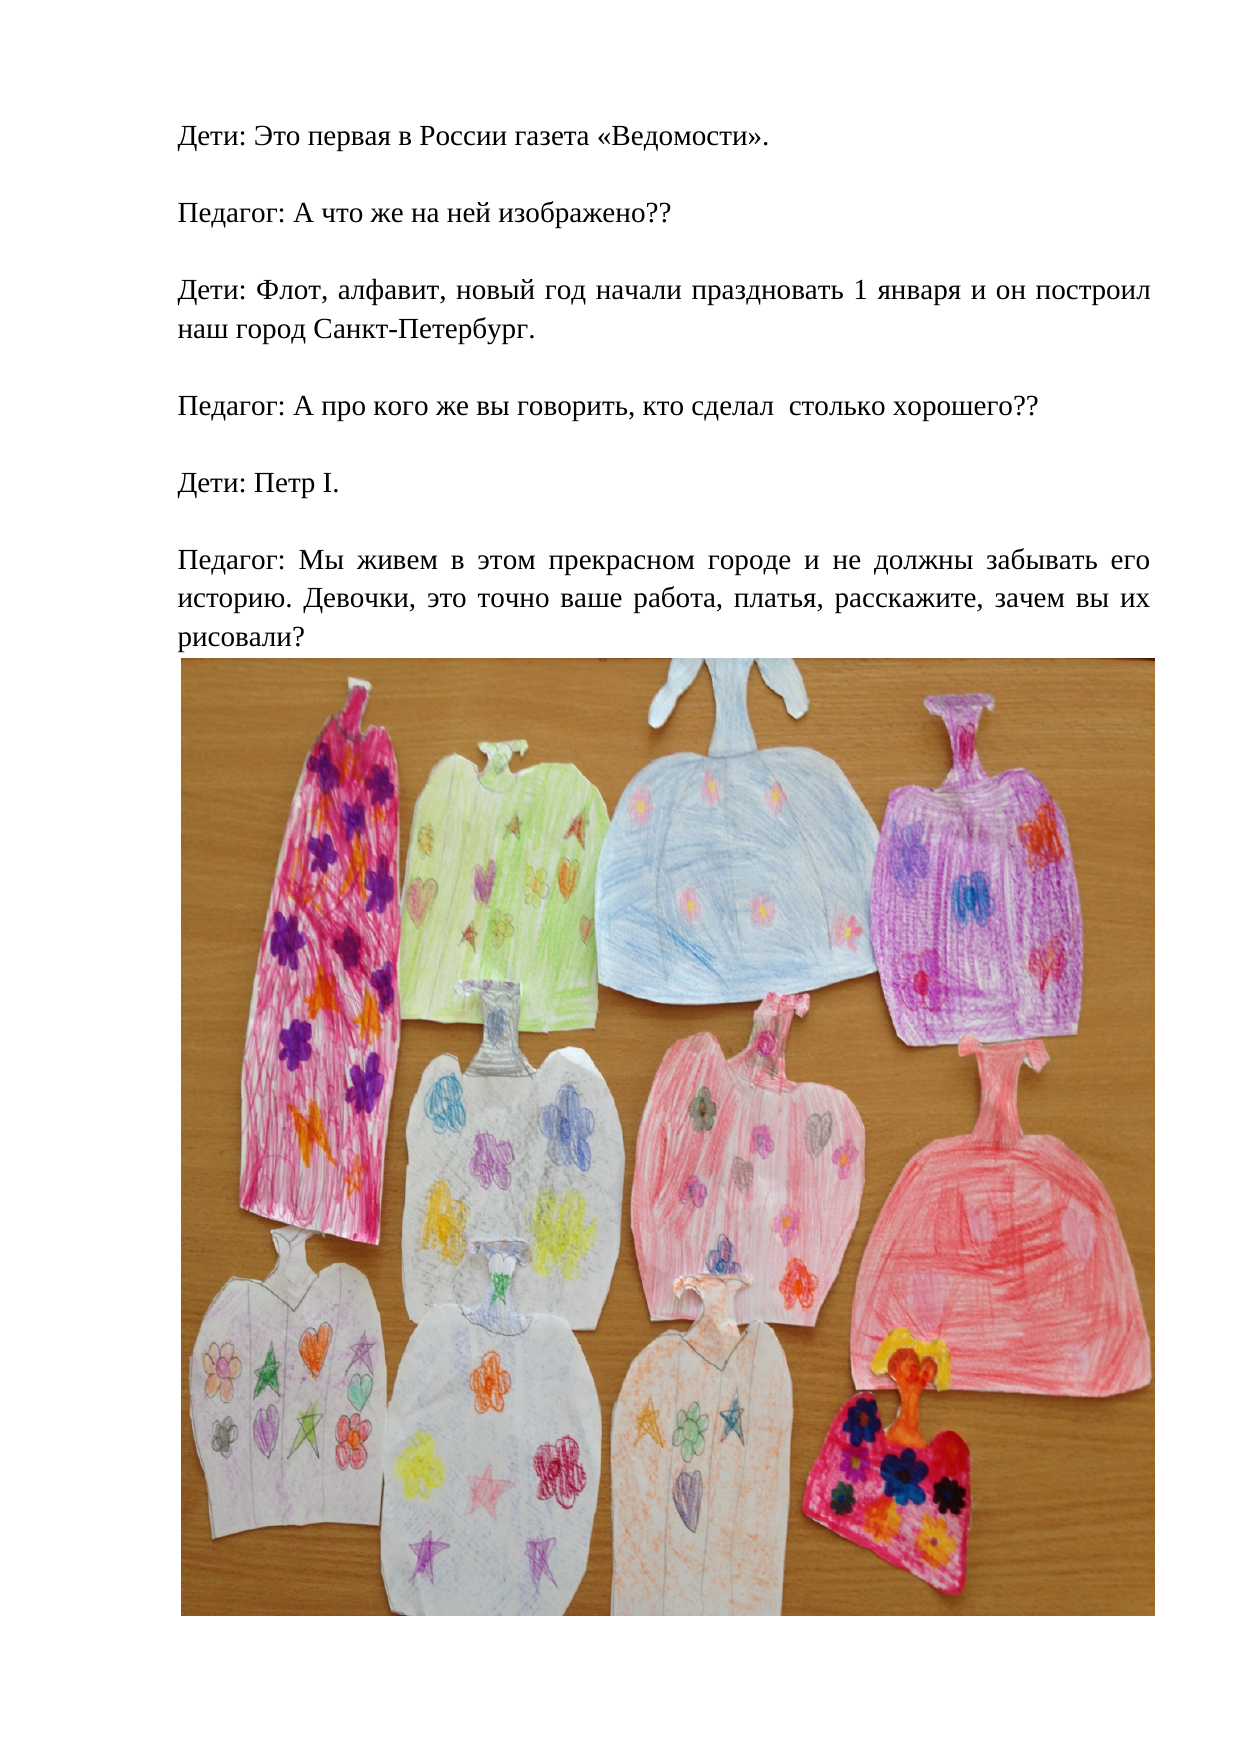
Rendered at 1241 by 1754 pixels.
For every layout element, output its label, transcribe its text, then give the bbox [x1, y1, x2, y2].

text Педагог: А что же на ней изображено?? [177, 195, 1152, 229]
text Дети: Это первая в России газета «Ведомости». [177, 118, 1152, 152]
picture [181, 658, 1154, 1616]
text Дети: Петр I. [177, 465, 1152, 498]
text Педагог: Мы живем в этом прекрасном городе и не должны забывать его историю. Девочки, это точно ваше работа, платья, расскажите, зачем вы их рисовали? [177, 542, 1152, 653]
text Дети: Флот, алфавит, новый год начали праздновать 1 января и он построил наш город Санкт-Петербург. [177, 272, 1152, 344]
text Педагог: А про кого же вы говорить, кто сделал столько хорошего?? [177, 388, 1152, 421]
